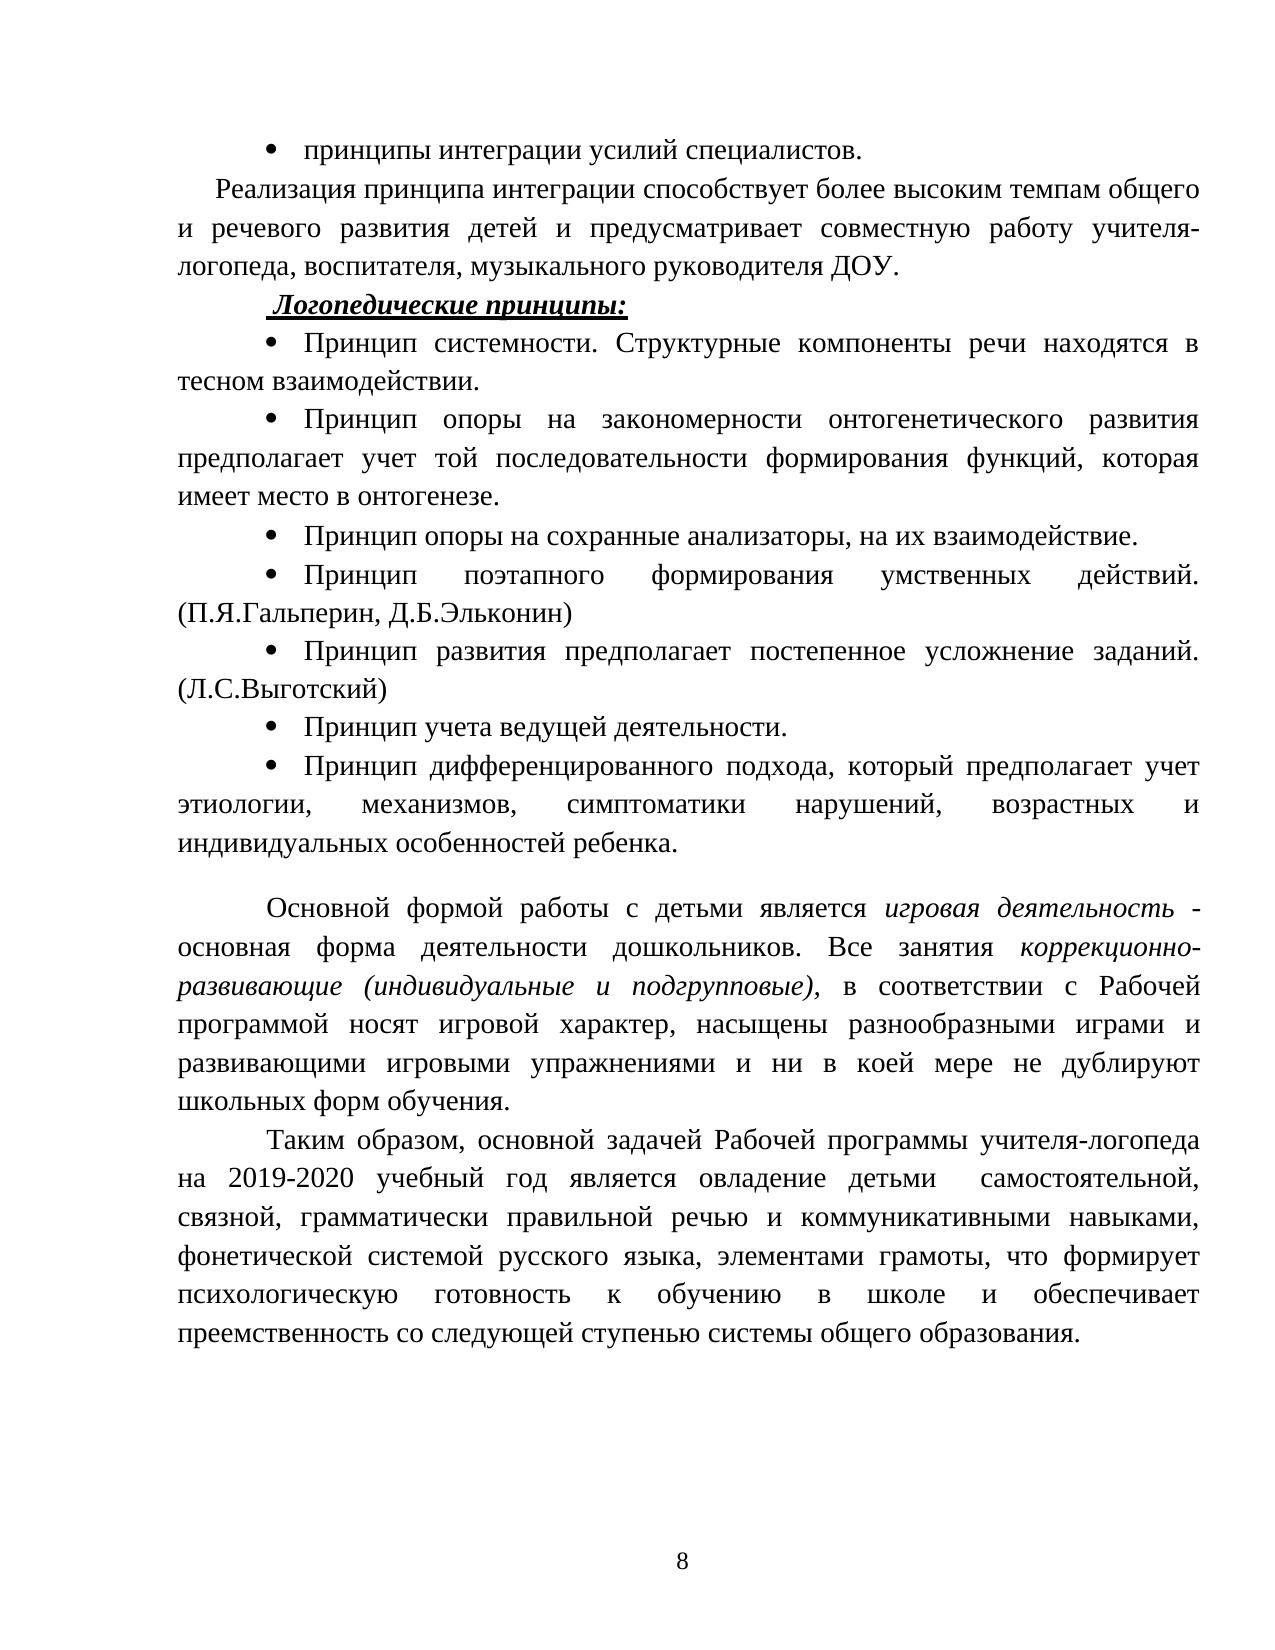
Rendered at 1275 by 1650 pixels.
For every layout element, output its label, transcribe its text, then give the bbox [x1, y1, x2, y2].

list принципы интеграции усилий специалистов. [266, 132, 1231, 166]
text Таким образом, основной задачей Рабочей программы учителя-логопеда на 2019-2020 учебный год является овладение детьми самостоятельной, связной, грамматически правильной речью и коммуникативными навыками, фонетической системой русского языка, элементами грамоты, что формирует психологическую готовность к обучению в школе и обеспечивает преемственность со следующей ступенью системы общего образования. [177, 1122, 1201, 1348]
list Принцип системности. Структурные компоненты речи находятся в тесном взаимодействии. [177, 325, 1200, 397]
list Принцип поэтапного формирования умственных действий. (П.Я.Гальперин, Д.Б.Эльконин) [177, 557, 1200, 628]
text Основной формой работы с детьми является игровая деятельность - основная форма деятельности дошкольников. Все занятия коррекционно- развивающие (индивидуальные и подгрупповые), в соответствии с Рабочей программой носят игровой характер, насыщены разнообразными играми и развивающими игровыми упражнениями и ни в коей мере не дублируют школьных форм обучения. [177, 891, 1201, 1117]
list Принцип учета ведущей деятельности. [266, 709, 1231, 743]
list Принцип опоры на закономерности онтогенетического развития предполагает учет той последовательности формирования функций, которая имеет место в онтогенезе. [177, 401, 1200, 512]
list Принцип опоры на сохранные анализаторы, на их взаимодействие. [266, 517, 1231, 552]
list Принцип развития предполагает постепенное усложнение заданий. (Л.С.Выготский) [177, 633, 1200, 704]
list Принцип дифференцированного подхода, который предполагает учет этиологии, механизмов, симптоматики нарушений, возрастных и индивидуальных особенностей ребенка. [177, 748, 1200, 858]
text Реализация принципа интеграции способствует более высоким темпам общего и речевого развития детей и предусматривает совместную работу учителя- логопеда, воспитателя, музыкального руководителя ДОУ. [177, 171, 1201, 282]
text Логопедические принципы: [266, 287, 1231, 321]
